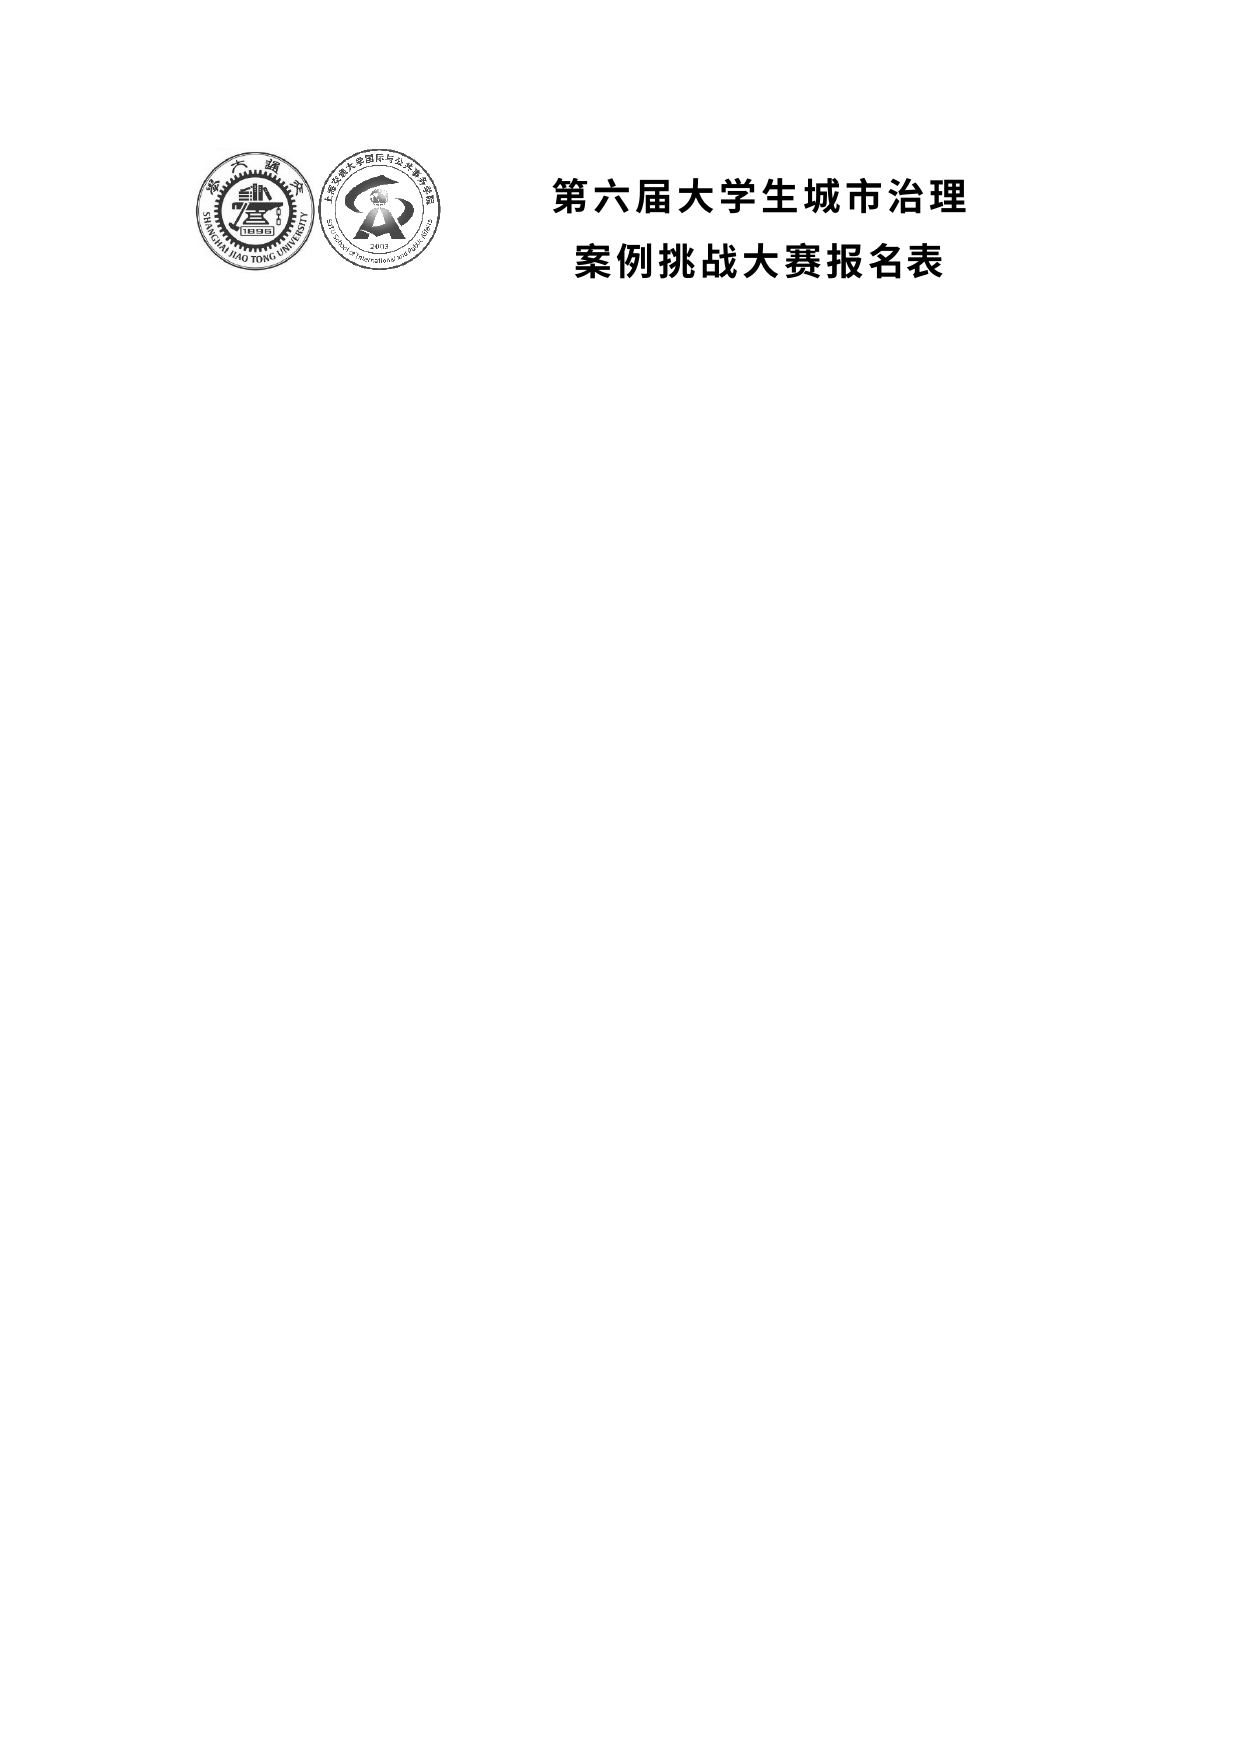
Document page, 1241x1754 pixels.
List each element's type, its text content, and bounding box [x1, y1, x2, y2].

title 案 例 挑 战 大 赛 报 名 表 [187, 227, 1053, 292]
title 第 六 届 大 学 生 城 市 治 理 [451, 162, 1053, 227]
